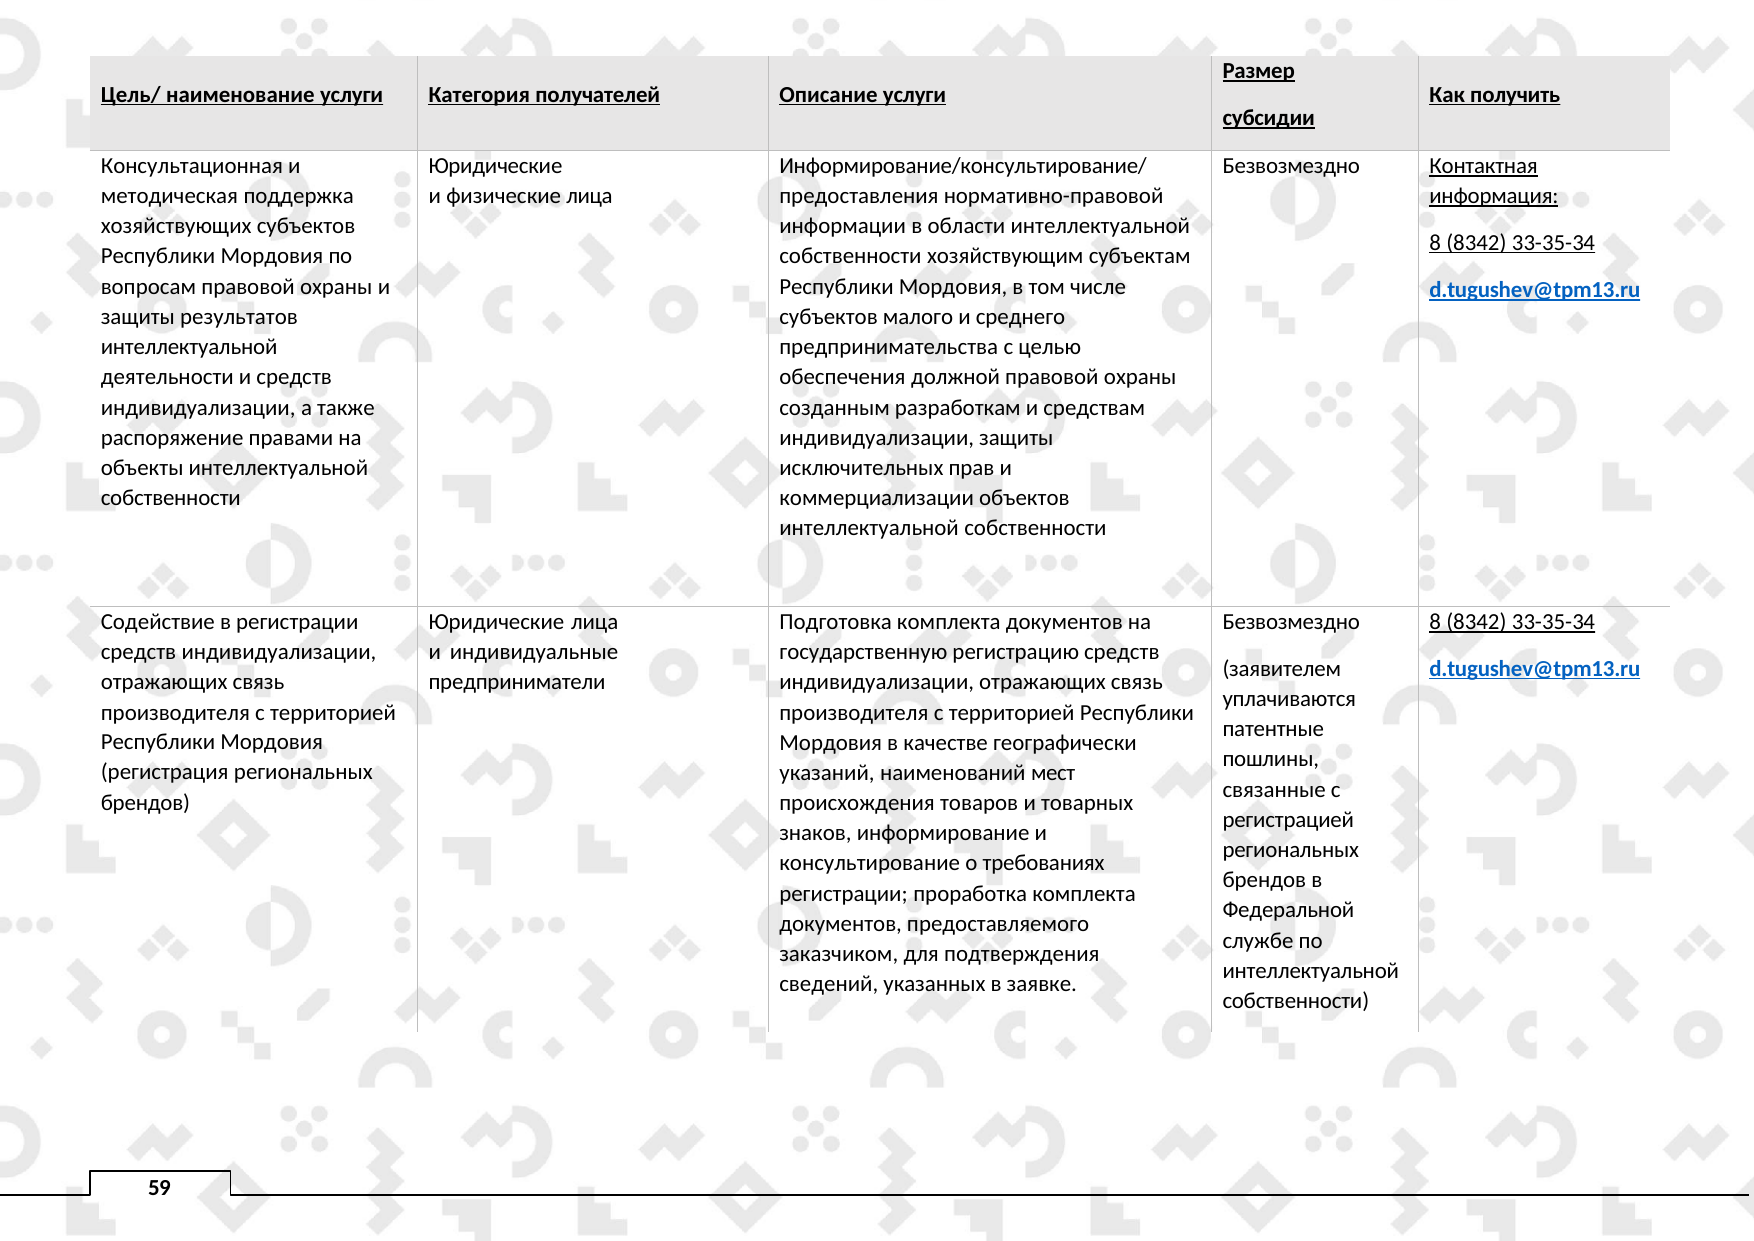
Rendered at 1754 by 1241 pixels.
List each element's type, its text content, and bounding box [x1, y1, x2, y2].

table_cell Безвозмездно [1212, 151, 1418, 606]
table_cell 8 (8342) 33-35-34 d.tugushev@tpm13.ru [1419, 607, 1670, 1032]
text 59 [148, 1173, 1739, 1201]
table_header Цель/ наименование услуги [90, 56, 417, 150]
table_header Категория получателей [418, 56, 768, 150]
picture [0, 0, 1754, 1241]
table_cell Безвозмездно (заявителем уплачиваются патентные пошлины, связанные с регистрацией региональных брендов в Федеральной службе по интеллектуальной собственности) [1212, 607, 1418, 1032]
table_cell Консультационная и методическая поддержка хозяйствующих субъектов Республики Мордовия по вопросам правовой охраны и защиты результатов интеллектуальной деятельности и средств индивидуализации, а также распоряжение правами на объекты интеллектуальной собственности [90, 151, 417, 606]
table_header Описание услуги [769, 56, 1211, 150]
table_header Как получить [1419, 56, 1670, 150]
table_cell Содействие в регистрации средств индивидуализации, отражающих связь производителя с территорией Республики Мордовия (регистрация региональных брендов) [90, 607, 417, 1032]
table_cell Юридические и физические лица [418, 151, 768, 606]
table_cell Подготовка комплекта документов на государственную регистрацию средств индивидуализации, отражающих связь производителя с территорией Республики Мордовия в качестве географически указаний, наименований мест происхождения товаров и товарных знаков, информирование и консультирование о требованиях регистрации; проработка комплекта документов, предоставляемого заказчиком, для подтверждения сведений, указанных в заявке. [769, 607, 1211, 1032]
table_header Размер субсидии [1212, 56, 1418, 150]
table_cell Контактная информация: 8 (8342) 33-35-34 d.tugushev@tpm13.ru [1419, 151, 1670, 606]
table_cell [418, 607, 768, 1032]
table_cell Информирование/консультирование/ предоставления нормативно-правовой информации в области интеллектуальной собственности хозяйствующим субъектам Республики Мордовия, в том числе субъектов малого и среднего предпринимательства с целью обеспечения должной правовой охраны созданным разработкам и средствам индивидуализации, защиты исключительных прав и коммерциализации объектов интеллектуальной собственности [769, 151, 1211, 606]
